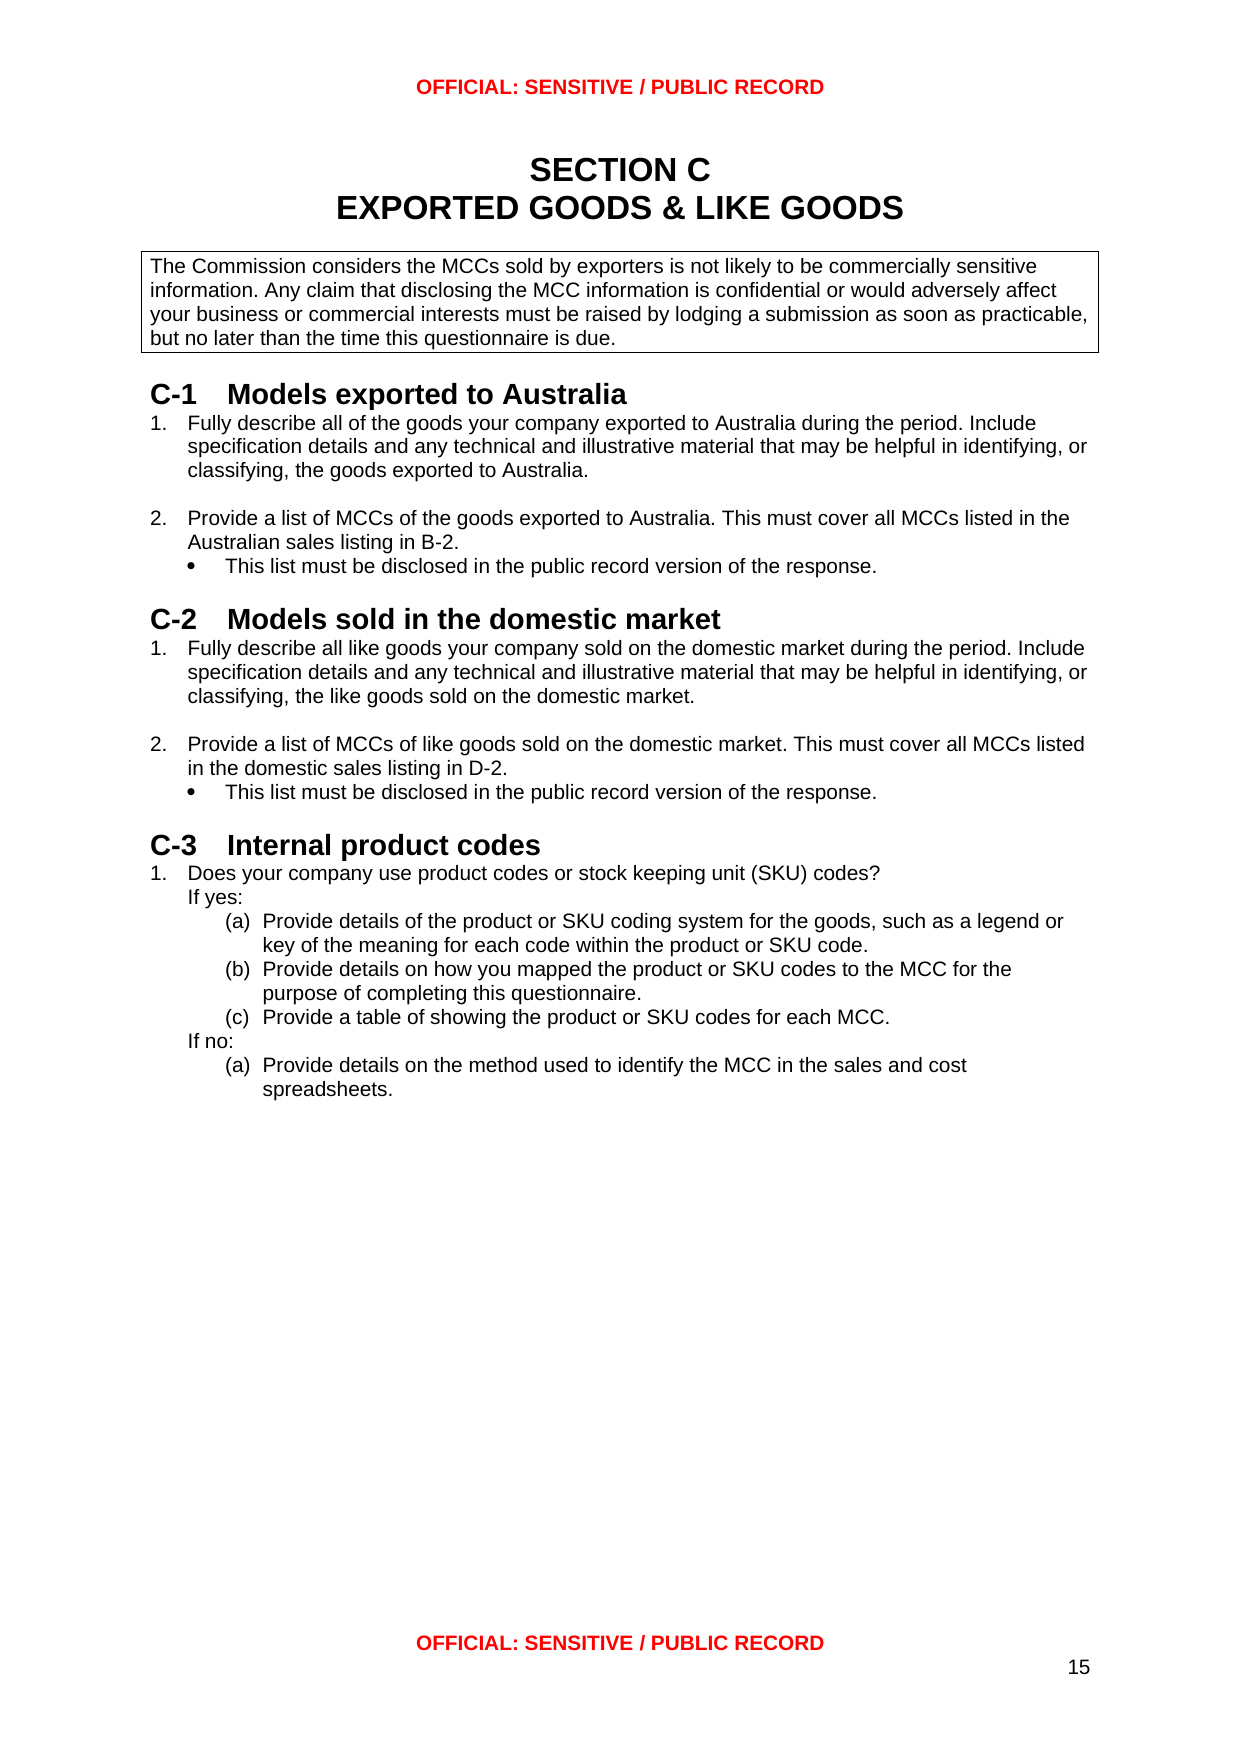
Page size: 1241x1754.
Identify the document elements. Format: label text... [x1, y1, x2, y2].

subtitle C-2 Models sold in the domestic market [150, 602, 1090, 636]
list Fully describe all of the goods your company exported to Australia during the period. Include specification details and any technical and illustrative material that may be helpful in identifying, or classifying, the goods exported to Australia. [150, 410, 1090, 482]
subtitle C-1 Models exported to Australia [150, 377, 1090, 410]
list Provide details on how you mapped the product or SKU codes to the MCC for the purpose of completing this questionnaire. [225, 957, 1090, 1005]
list Provide details on the method used to identify the MCC in the sales and cost spreadsheets. [225, 1053, 1090, 1101]
text If yes: [150, 885, 1090, 909]
list Does your company use product codes or stock keeping unit (SKU) codes? [150, 861, 1090, 885]
list This list must be disclosed in the public record version of the response. [187, 779, 1090, 803]
list Provide a list of MCCs of the goods exported to Australia. This must cover all MCCs listed in the Australian sales listing in B-2. [150, 506, 1090, 554]
list Provide a list of MCCs of like goods sold on the domestic market. This must cover all MCCs listed in the domestic sales listing in D-2. [150, 732, 1090, 779]
subtitle Section C Exported goods & like goods [150, 150, 1090, 227]
list Fully describe all like goods your company sold on the domestic market during the period. Include specification details and any technical and illustrative material that may be helpful in identifying, or classifying, the like goods sold on the domestic market. [150, 636, 1090, 708]
text If no: [150, 1029, 1090, 1053]
list This list must be disclosed in the public record version of the response. [187, 554, 1090, 578]
list Provide a table of showing the product or SKU codes for each MCC. [225, 1005, 1090, 1029]
list Provide details of the product or SKU coding system for the goods, such as a legend or key of the meaning for each code within the product or SKU code. [225, 909, 1090, 957]
text The Commission considers the MCCs sold by exporters is not likely to be commercially sensitive information. Any claim that disclosing the MCC information is confidential or would adversely affect your business or commercial interests must be raised by lodging a submission as soon as practicable, but no later than the time this questionnaire is due. [142, 252, 1098, 352]
subtitle C-3 Internal product codes [150, 827, 1090, 861]
